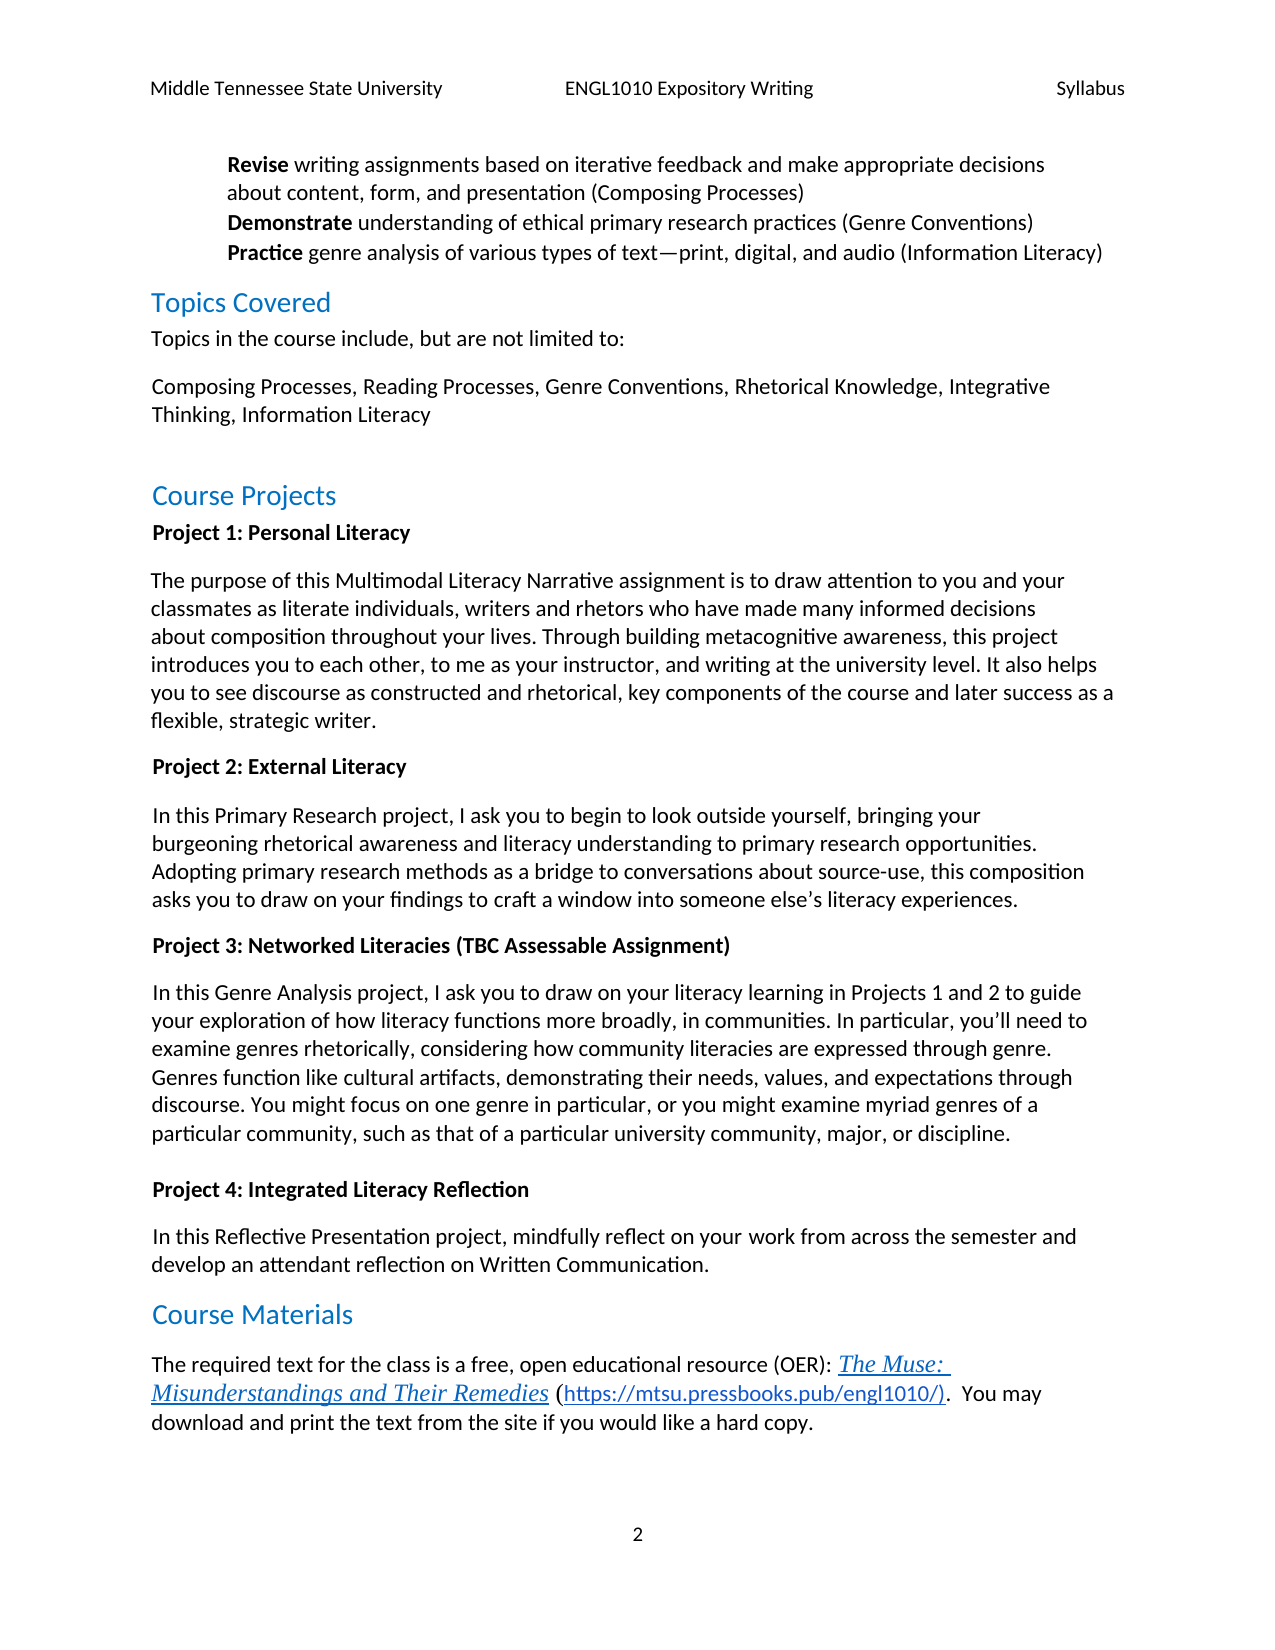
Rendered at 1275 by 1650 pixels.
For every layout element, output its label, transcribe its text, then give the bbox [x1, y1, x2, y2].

text The required text for the class is a free, open educational resource (OER): The Muse: Misunderstandings and Their Remedies (https://mtsu.pressbooks.pub/engl1010/). You may download and print the text from the site if you would like a hard copy. [151, 1349, 1113, 1436]
text Course Materials [152, 1296, 1125, 1332]
text In this Reflective Presentation project, mindfully reflect on your work from across the semester and develop an attendant reflection on Written Communication. [151, 1222, 1117, 1278]
text Project 1: Personal Literacy [152, 518, 1125, 546]
text The purpose of this Multimodal Literacy Narrative assignment is to draw attention to you and your classmates as literate individuals, writers and rhetors who have made many informed decisions about composition throughout your lives. Through building metacognitive awareness, this project introduces you to each other, to me as your instructor, and writing at the university level. It also helps you to see discourse as constructed and rhetorical, key components of the course and later success as a flexible, strategic writer. [150, 566, 1119, 734]
text Composing Processes, Reading Processes, Genre Conventions, Rhetorical Knowledge, Integrative Thinking, Information Literacy [152, 372, 1125, 428]
text Course Projects [152, 477, 1125, 513]
text Topics in the course include, but are not limited to: [151, 324, 1125, 352]
text Topics Covered [151, 284, 1125, 319]
text Demonstrate understanding of ethical primary research practices (Genre Conventions) [227, 208, 1125, 236]
text Project 3: Networked Literacies (TBC Assessable Assignment) [152, 931, 1125, 959]
text Project 4: Integrated Literacy Reflection [152, 1175, 1125, 1203]
text Practice genre analysis of various types of text—print, digital, and audio (Information Literacy) [227, 238, 1125, 266]
text In this Primary Research project, I ask you to begin to look outside yourself, bringing your burgeoning rhetorical awareness and literacy understanding to primary research opportunities. Adopting primary research methods as a bridge to conversations about source-use, this composition asks you to draw on your findings to craft a window into someone else’s literacy experiences. [152, 801, 1095, 913]
text Revise writing assignments based on iterative feedback and make appropriate decisions about content, form, and presentation (Composing Processes) [227, 150, 1105, 206]
text Project 2: External Literacy [152, 752, 1125, 781]
text In this Genre Analysis project, I ask you to draw on your literacy learning in Projects 1 and 2 to guide your exploration of how literacy functions more broadly, in communities. In particular, you’ll need to examine genres rhetorically, considering how community literacies are expressed through genre. Genres function like cultural artifacts, demonstrating their needs, values, and expectations through discourse. You might focus on one genre in particular, or you might examine myriad genres of a particular community, such as that of a particular university community, major, or discipline. [151, 978, 1118, 1147]
